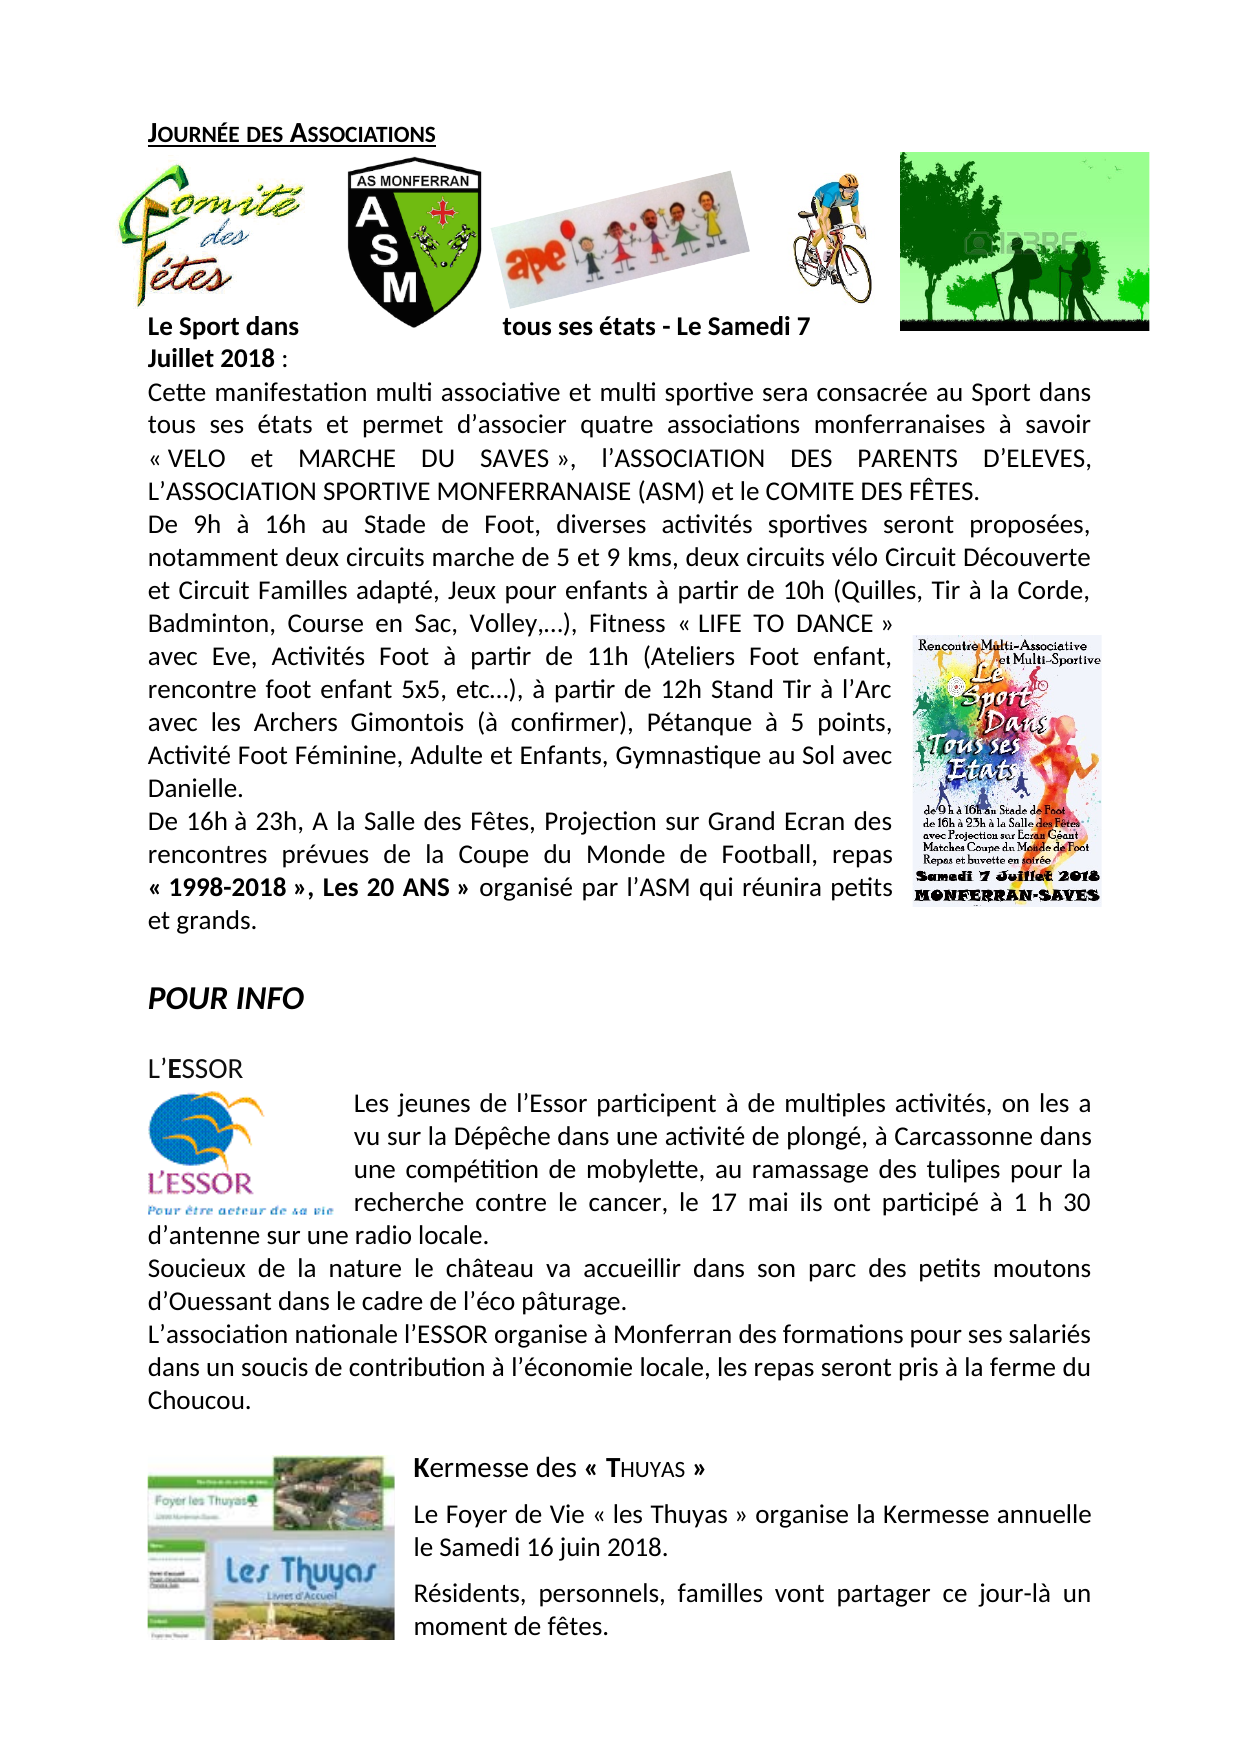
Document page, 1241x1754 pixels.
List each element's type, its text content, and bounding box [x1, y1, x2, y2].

picture [491, 171, 749, 308]
picture [911, 635, 1102, 905]
picture [110, 155, 322, 309]
text Les jeunes de l’Essor participent à de multiples activités, on les a vu sur la Dépêche dans une activité de plongé, à Carcassonne dans une compétition de mobylette, au ramassage des tulipes pour la recherche contre le cancer, le 17 mai ils ont participé à 1 h 30 d’antenne sur une radio locale. [148, 1086, 1093, 1251]
picture [347, 156, 484, 328]
picture [147, 1088, 335, 1215]
text Kermesse des « Thuyas » [148, 1449, 1093, 1485]
text Résidents, personnels, familles vont partager ce jour-là un moment de fêtes. [148, 1576, 1093, 1642]
text Soucieux de la nature le château va accueillir dans son parc des petits moutons d’Ouessant dans le cadre de l’éco pâturage. [148, 1251, 1093, 1317]
text De 16h à 23h, A la Salle des Fêtes, Projection sur Grand Ecran des rencontres prévues de la Coupe du Monde de Football, repas « 1998-2018 », Les 20 ANS » organisé par l’ASM qui réunira petits et grands. [148, 804, 1093, 936]
text Cette manifestation multi associative et multi sportive sera consacrée au Sport dans tous ses états et permet d’associer quatre associations monferranaises à savoir « VELO et MARCHE DU SAVES », l’ASSOCIATION DES PARENTS D’ELEVES, L’ASSOCIATION SPORTIVE MONFERRANAISE (ASM) et le COMITE DES FÊTES. [148, 375, 1093, 507]
text POUR INFO [148, 977, 1093, 1017]
picture [899, 152, 1150, 331]
text Le Foyer de Vie « les Thuyas » organise la Kermesse annuelle le Samedi 16 juin 2018. [395, 1497, 1093, 1563]
picture [765, 173, 898, 306]
text Journée des Associations [148, 114, 1093, 150]
text De 9h à 16h au Stade de Foot, diverses activités sportives seront proposées, notamment deux circuits marche de 5 et 9 kms, deux circuits vélo Circuit Découverte et Circuit Familles adapté, Jeux pour enfants à partir de 10h (Quilles, Tir à la Corde, Badminton, Course en Sac, Volley,…), Fitness « LIFE TO DANCE » avec Eve, Activités Foot à partir de 11h (Ateliers Foot enfant, rencontre foot enfant 5x5, etc…), à partir de 12h Stand Tir à l’Arc avec les Archers Gimontois (à confirmer), Pétanque à 5 points, Activité Foot Féminine, Adulte et Enfants, Gymnastique au Sol avec Danielle. [148, 507, 1093, 804]
text L’ESSOR [148, 1051, 1093, 1086]
text L’association nationale l’ESSOR organise à Monferran des formations pour ses salariés dans un soucis de contribution à l’économie locale, les repas seront pris à la ferme du Choucou. [148, 1317, 1093, 1416]
picture [147, 1455, 395, 1640]
